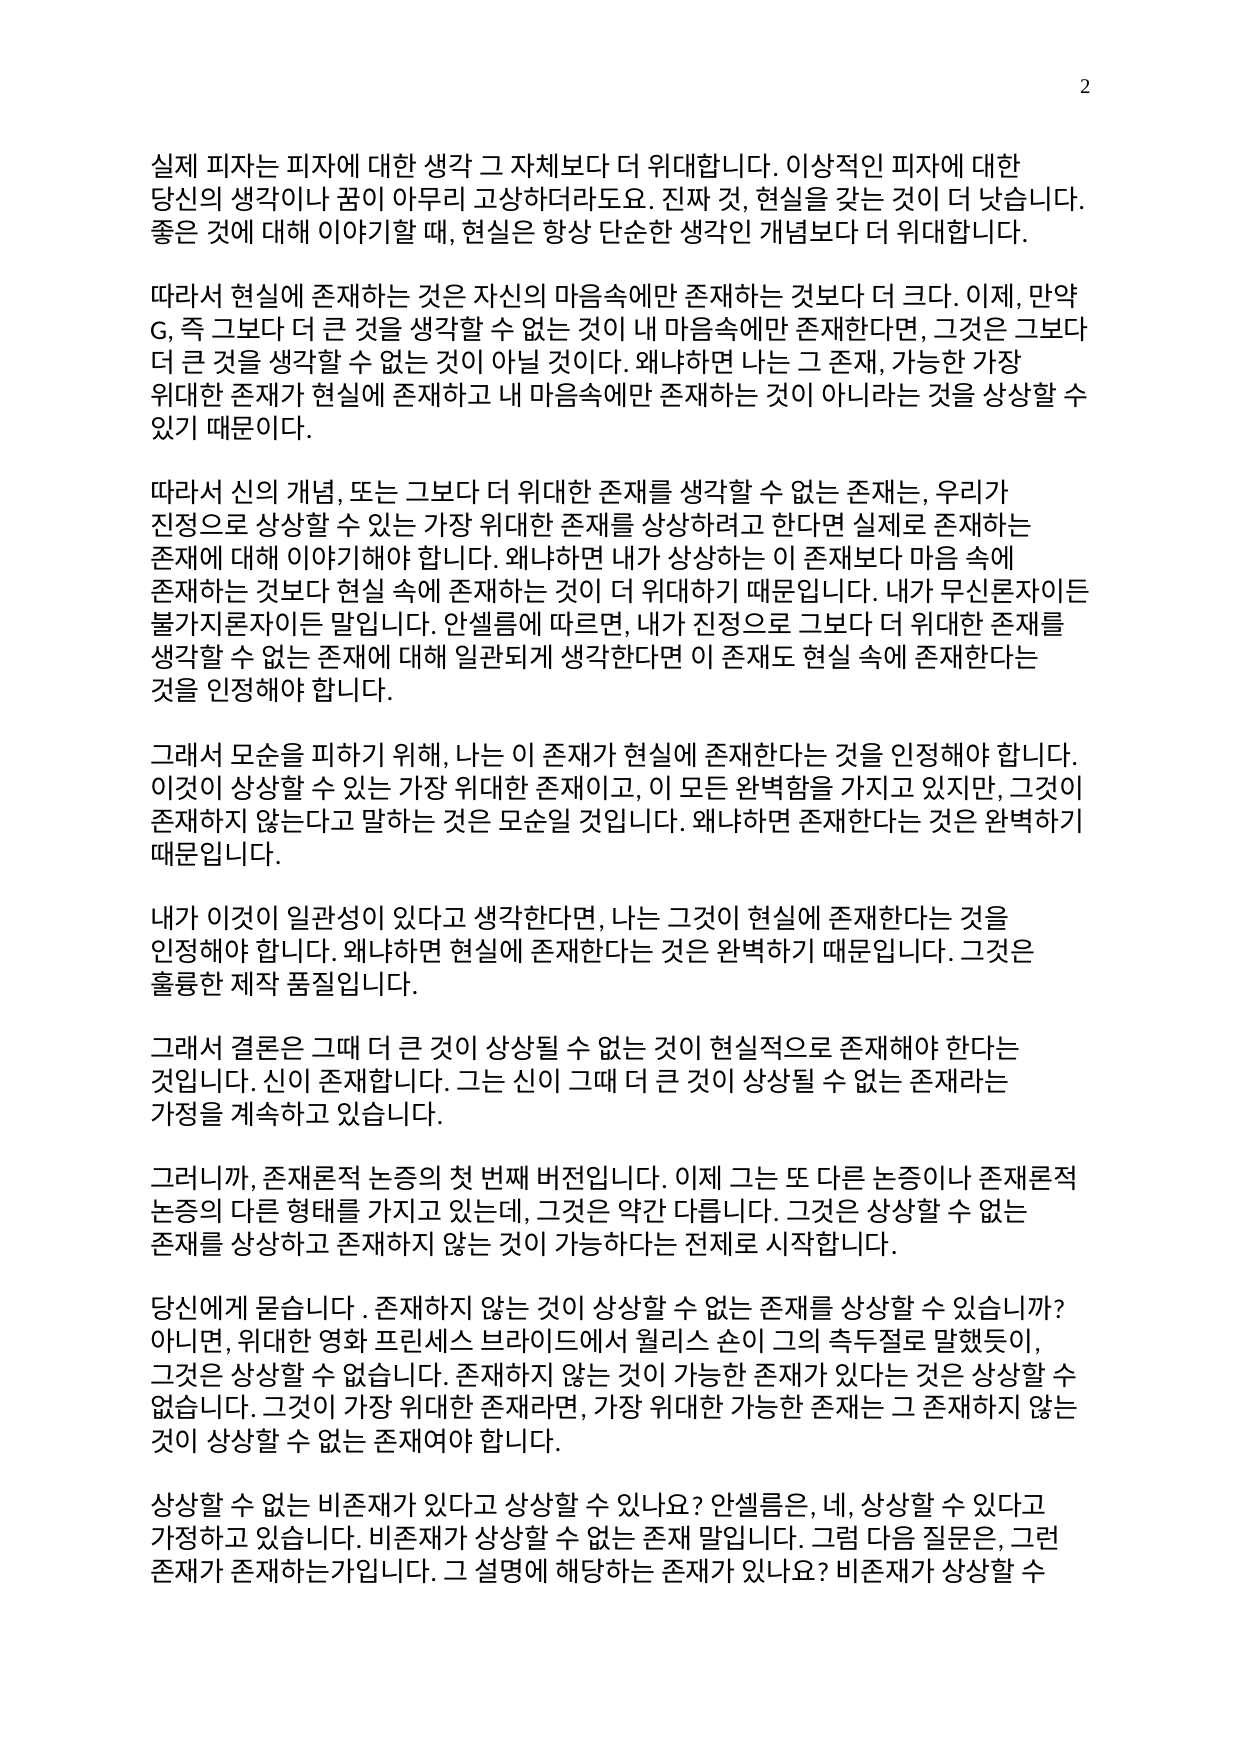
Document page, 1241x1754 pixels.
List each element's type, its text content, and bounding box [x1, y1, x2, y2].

text 실제 피자는 피자에 대한 생각 그 자체보다 더 위대합니다. 이상적인 피자에 대한 당신의 생각이나 꿈이 아무리 고상하더라도요. 진짜 것, 현실을 갖는 것이 더 낫습니다. 좋은 것에 대해 이야기할 때, 현실은 항상 단순한 생각인 개념보다 더 위대합니다. [150, 150, 1090, 249]
text 그러니까, 존재론적 논증의 첫 번째 버전입니다. 이제 그는 또 다른 논증이나 존재론적 논증의 다른 형태를 가지고 있는데, 그것은 약간 다릅니다. 그것은 상상할 수 없는 존재를 상상하고 존재하지 않는 것이 가능하다는 전제로 시작합니다. [150, 1162, 1090, 1261]
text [150, 1489, 1090, 1588]
text 당신에게 묻습니다 . 존재하지 않는 것이 상상할 수 없는 존재를 상상할 수 있습니까? 아니면, 위대한 영화 프린세스 브라이드에서 월리스 숀이 그의 측두절로 말했듯이, 그것은 상상할 수 없습니다. 존재하지 않는 것이 가능한 존재가 있다는 것은 상상할 수 없습니다. 그것이 가장 위대한 존재라면, 가장 위대한 가능한 존재는 그 존재하지 않는 것이 상상할 수 없는 존재여야 합니다. [150, 1293, 1090, 1458]
text 그래서 결론은 그때 더 큰 것이 상상될 수 없는 것이 현실적으로 존재해야 한다는 것입니다. 신이 존재합니다. 그는 신이 그때 더 큰 것이 상상될 수 없는 존재라는 가정을 계속하고 있습니다. [150, 1032, 1090, 1131]
text 따라서 신의 개념, 또는 그보다 더 위대한 존재를 생각할 수 없는 존재는, 우리가 진정으로 상상할 수 있는 가장 위대한 존재를 상상하려고 한다면 실제로 존재하는 존재에 대해 이야기해야 합니다. 왜냐하면 내가 상상하는 이 존재보다 마음 속에 존재하는 것보다 현실 속에 존재하는 것이 더 위대하기 때문입니다. 내가 무신론자이든 불가지론자이든 말입니다. 안셀름에 따르면, 내가 진정으로 그보다 더 위대한 존재를 생각할 수 없는 존재에 대해 일관되게 생각한다면 이 존재도 현실 속에 존재한다는 것을 인정해야 합니다. [150, 476, 1090, 708]
text 내가 이것이 일관성이 있다고 생각한다면, 나는 그것이 현실에 존재한다는 것을 인정해야 합니다. 왜냐하면 현실에 존재한다는 것은 완벽하기 때문입니다. 그것은 훌륭한 제작 품질입니다. [150, 902, 1090, 1001]
text 따라서 현실에 존재하는 것은 자신의 마음속에만 존재하는 것보다 더 크다. 이제, 만약 G, 즉 그보다 더 큰 것을 생각할 수 없는 것이 내 마음속에만 존재한다면, 그것은 그보다 더 큰 것을 생각할 수 없는 것이 아닐 것이다. 왜냐하면 나는 그 존재, 가능한 가장 위대한 존재가 현실에 존재하고 내 마음속에만 존재하는 것이 아니라는 것을 상상할 수 있기 때문이다. [150, 280, 1090, 445]
text 그래서 모순을 피하기 위해, 나는 이 존재가 현실에 존재한다는 것을 인정해야 합니다. 이것이 상상할 수 있는 가장 위대한 존재이고, 이 모든 완벽함을 가지고 있지만, 그것이 존재하지 않는다고 말하는 것은 모순일 것입니다. 왜냐하면 존재한다는 것은 완벽하기 때문입니다. [150, 739, 1090, 871]
